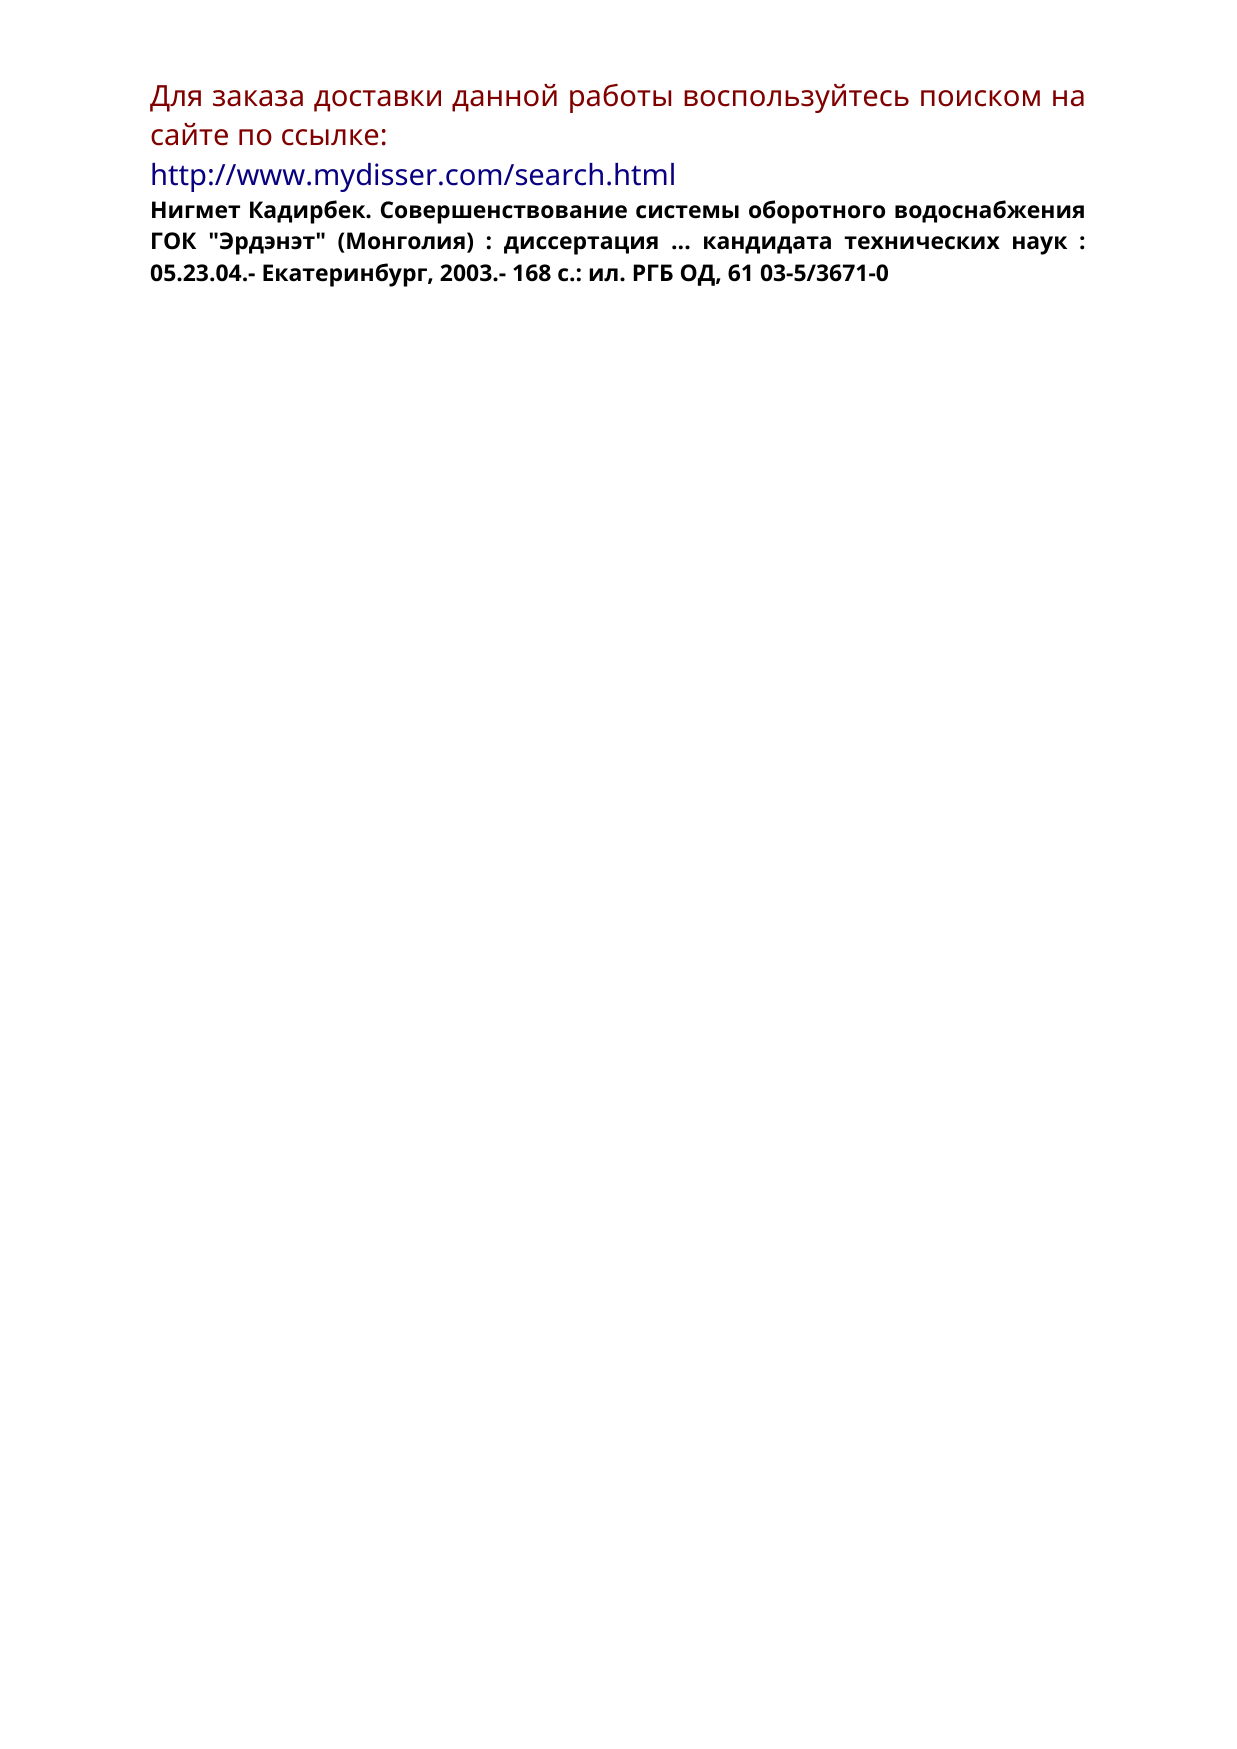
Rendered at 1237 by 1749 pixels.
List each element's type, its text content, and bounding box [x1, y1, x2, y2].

text Нигмет Кадирбек. Совершенствование системы оборотного водоснабжения ГОК "Эрдэнэт" (Монголия) : диссертация ... кандидата технических наук : 05.23.04.- Екатеринбург, 2003.- 168 с.: ил. РГБ ОД, 61 03-5/3671-0 [150, 194, 1086, 288]
